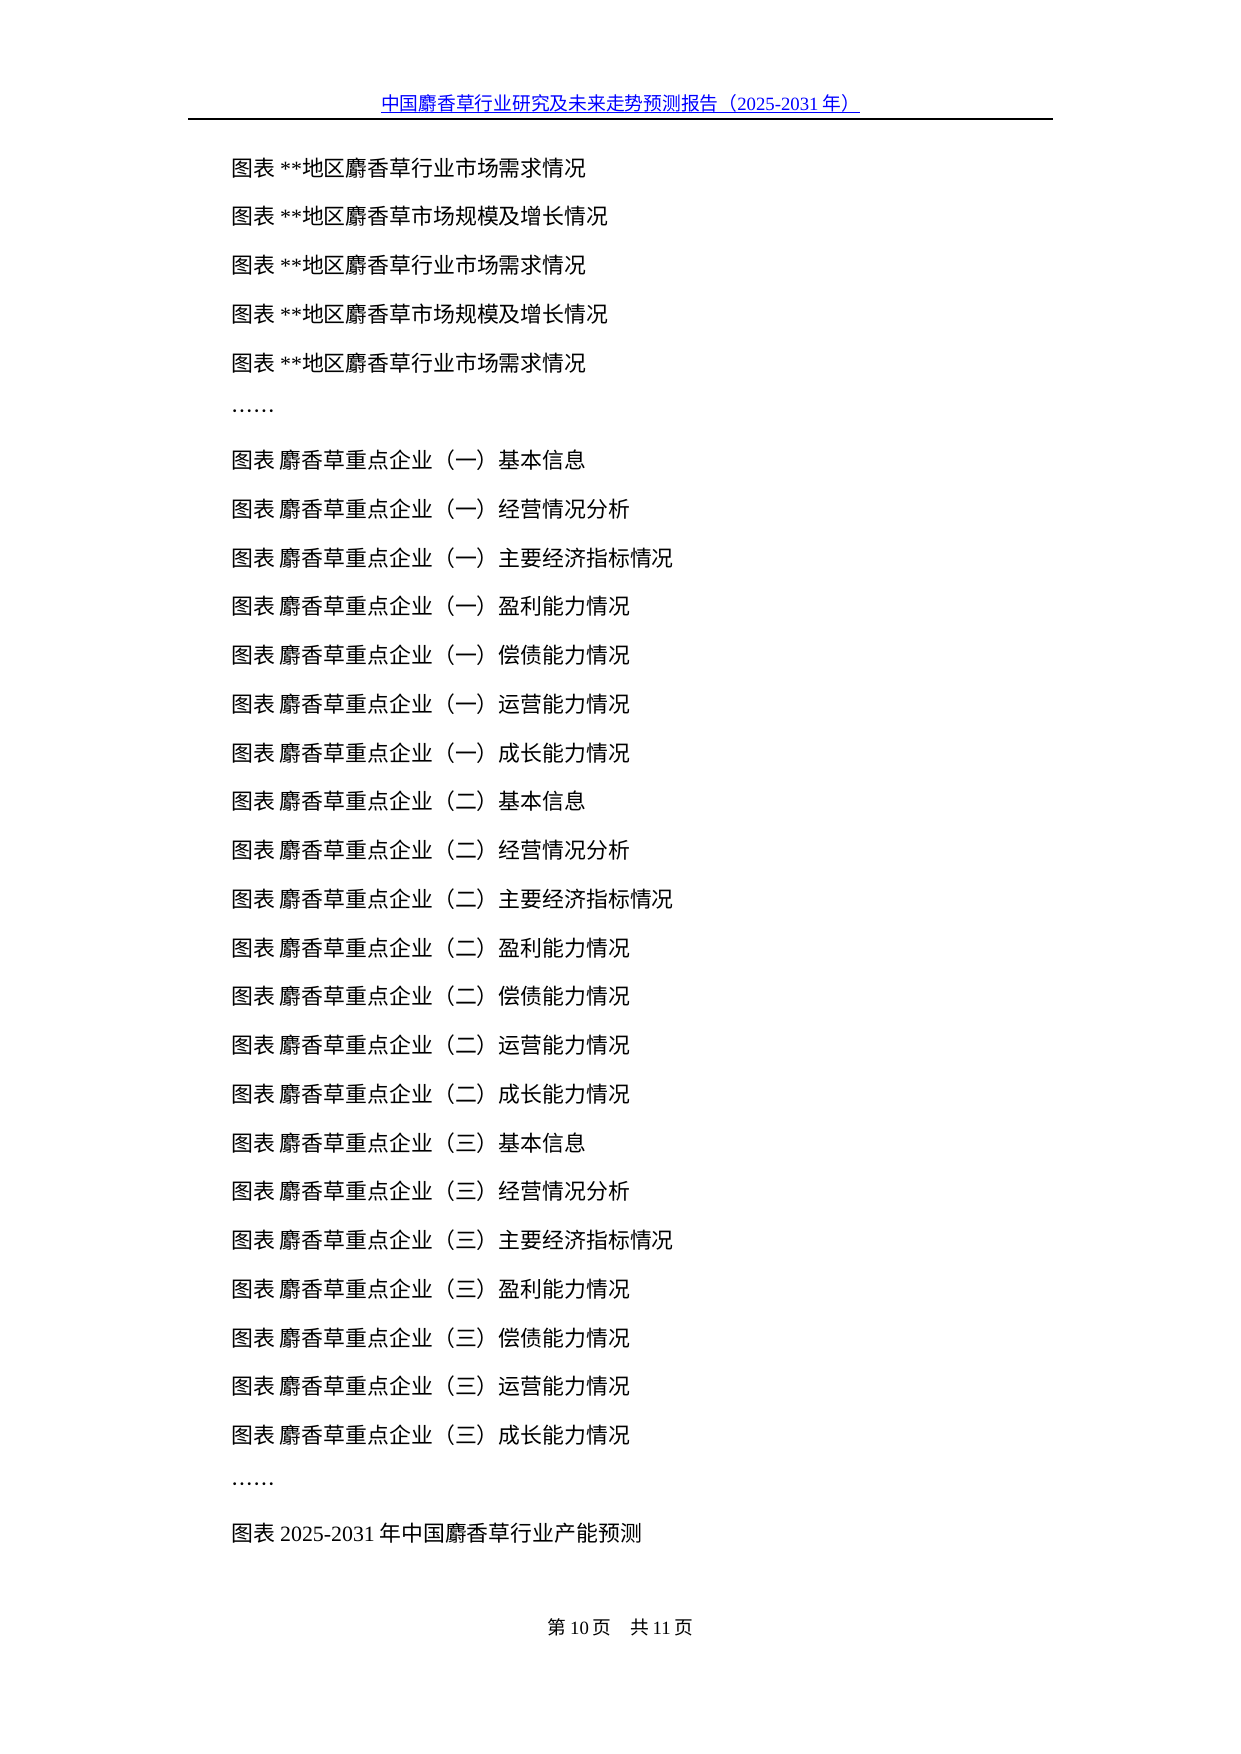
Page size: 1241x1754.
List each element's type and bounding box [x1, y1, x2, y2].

text [187, 150, 1053, 1548]
